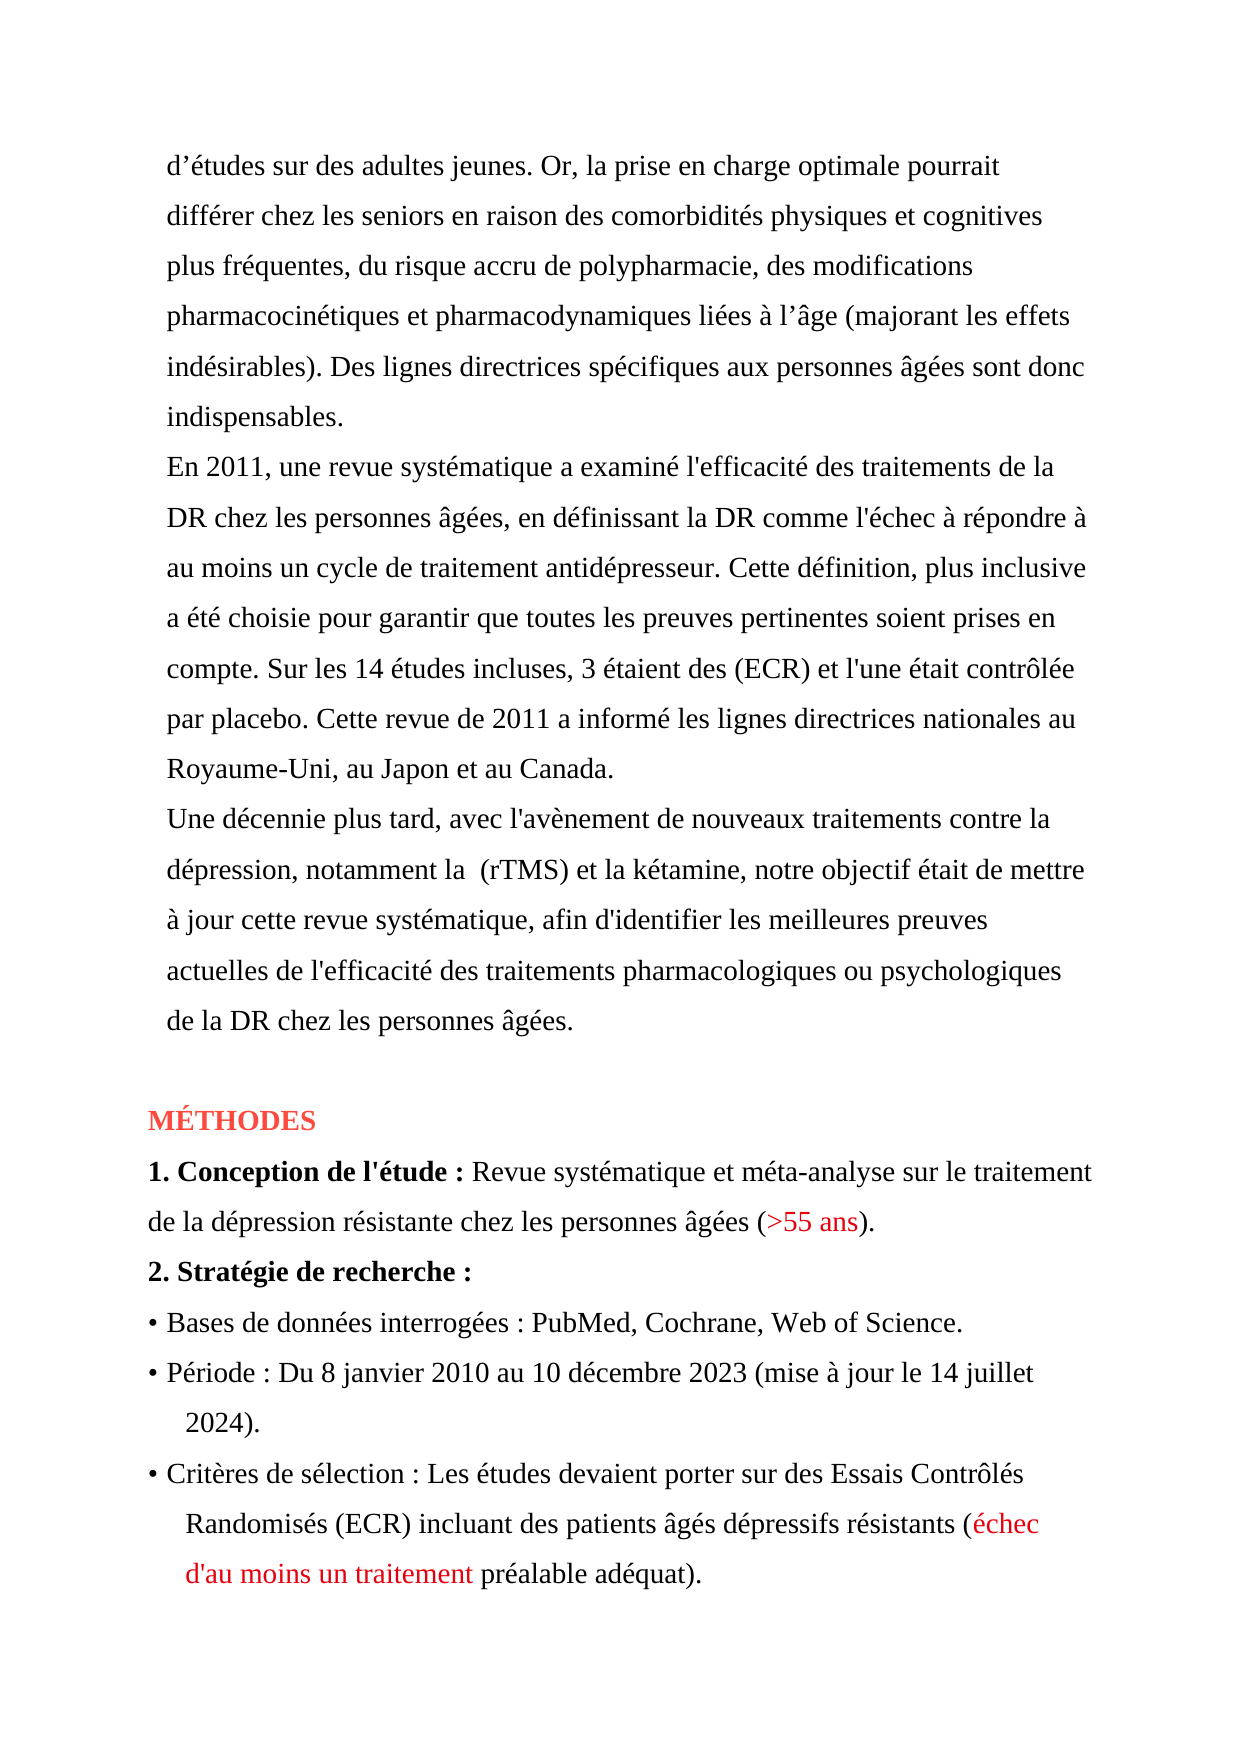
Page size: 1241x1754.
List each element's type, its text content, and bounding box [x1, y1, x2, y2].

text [166, 148, 1093, 433]
text 2. Stratégie de recherche : [148, 1254, 1093, 1288]
text 1. Conception de l'étude : Revue systématique et méta-analyse sur le traitement de la dépression résistante chez les personnes âgées (>55 ans). [148, 1154, 1093, 1238]
list Période : Du 8 janvier 2010 au 10 décembre 2023 (mise à jour le 14 juillet 2024). [148, 1355, 1093, 1439]
text En 2011, une revue systématique a examiné l'efficacité des traitements de la DR chez les personnes âgées, en définissant la DR comme l'échec à répondre à au moins un cycle de traitement antidépresseur. Cette définition, plus inclusive a été choisie pour garantir que toutes les preuves pertinentes soient prises en compte. Sur les 14 études incluses, 3 étaient des (ECR) et l'une était contrôlée par placebo. Cette revue de 2011 a informé les lignes directrices nationales au Royaume-Uni, au Japon et au Canada. [166, 449, 1093, 785]
text Une décennie plus tard, avec l'avènement de nouveaux traitements contre la dépression, notamment la (rTMS) et la kétamine, notre objectif était de mettre à jour cette revue systématique, afin d'identifier les meilleures preuves actuelles de l'efficacité des traitements pharmacologiques ou psychologiques de la DR chez les personnes âgées. [166, 802, 1093, 1036]
list Bases de données interrogées : PubMed, Cochrane, Web of Science. [148, 1305, 1093, 1338]
list Critères de sélection : Les études devaient porter sur des Essais Contrôlés Randomisés (ECR) incluant des patients âgés dépressifs résistants (échec d'au moins un traitement préalable adéquat). [148, 1456, 1093, 1590]
text MÉTHODES [148, 1103, 1093, 1137]
